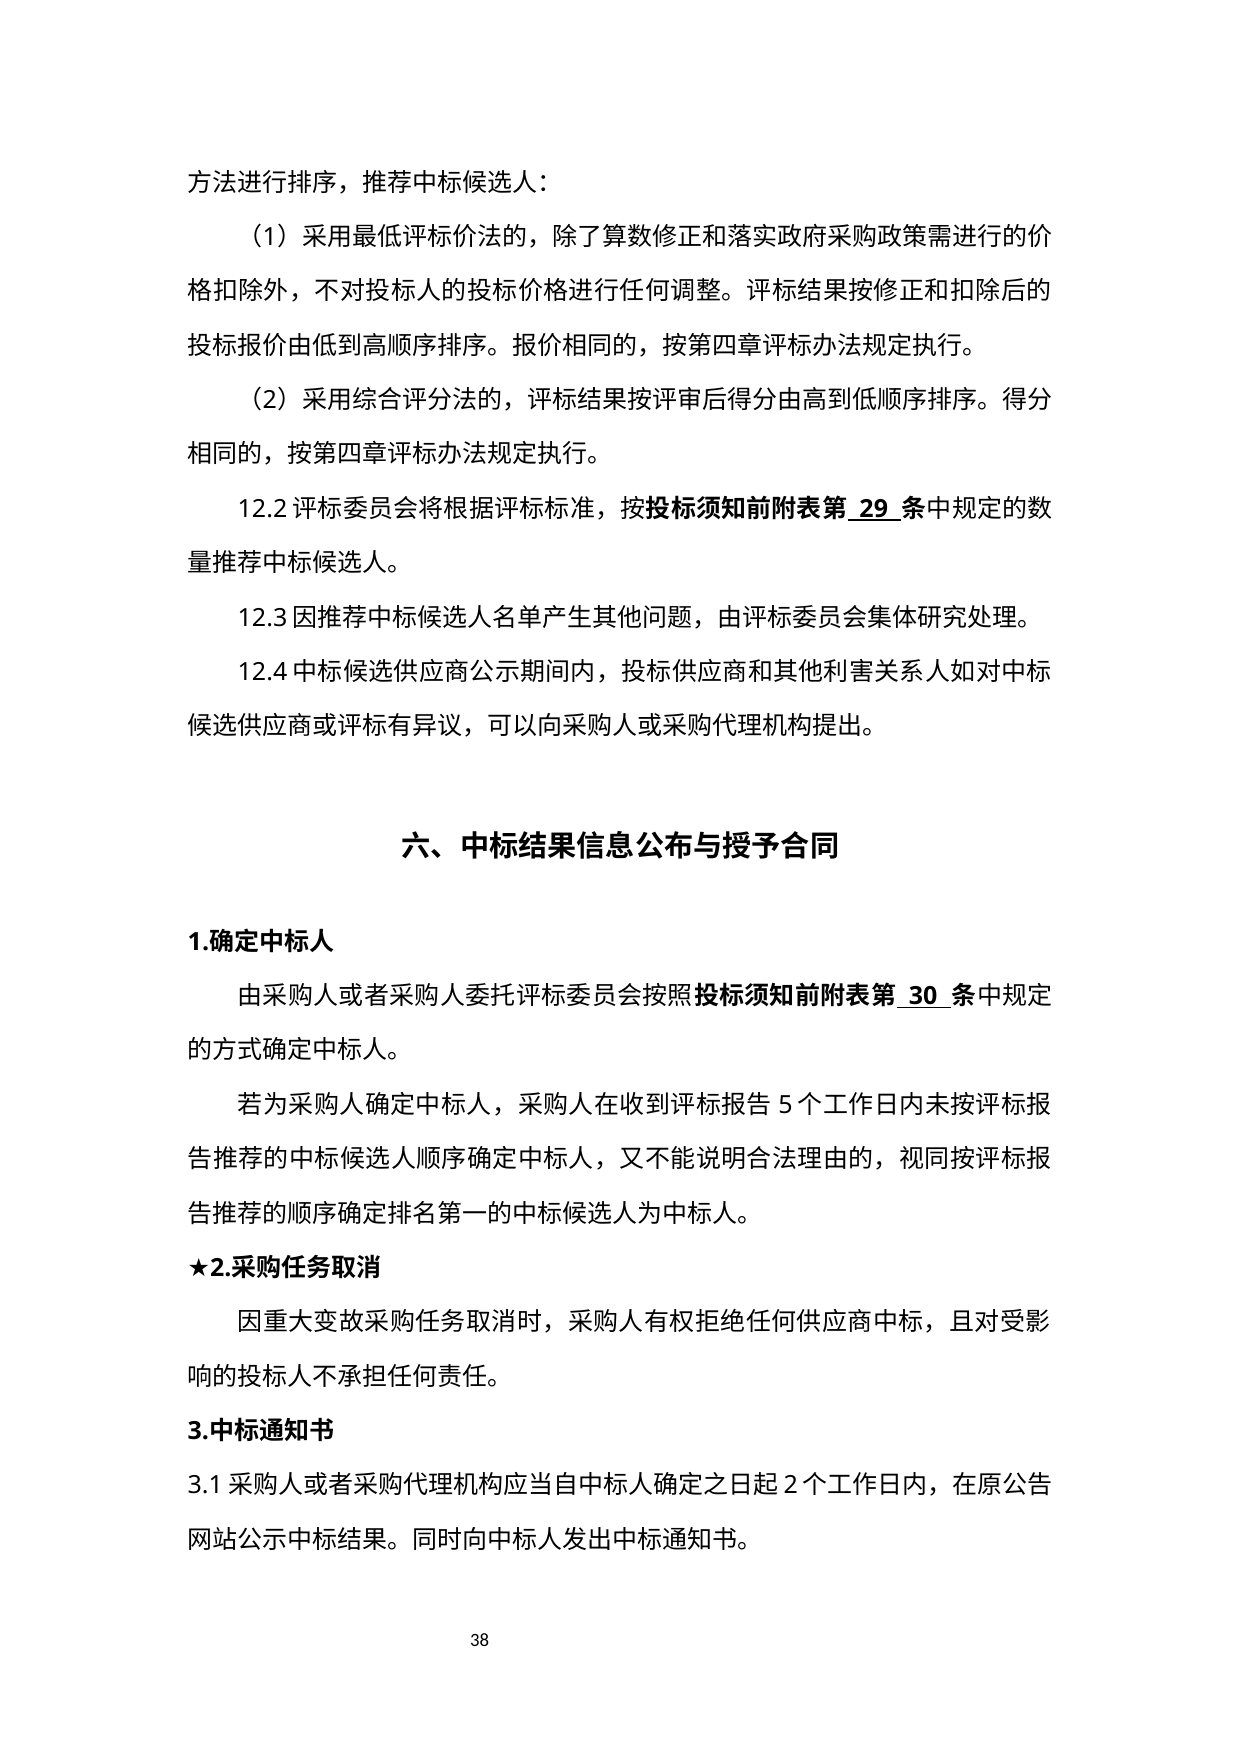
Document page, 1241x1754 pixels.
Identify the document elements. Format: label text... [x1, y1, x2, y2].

text （1）采用最低评标价法的，除了算数修正和落实政府采购政策需进行的价格扣除外，不对投标人的投标价格进行任何调整。评标结果按修正和扣除后的投标报价由低到高顺序排序。报价相同的，按第四章评标办法规定执行。 [187, 216, 1053, 361]
text 12.4中标候选供应商公示期间内，投标供应商和其他利害关系人如对中标候选供应商或评标有异议，可以向采购人或采购代理机构提出。 [187, 651, 1053, 742]
text 由采购人或者采购人委托评标委员会按照投标须知前附表第 30 条中规定的方式确定中标人。 [187, 976, 1053, 1066]
text ★2.采购任务取消 [187, 1247, 1053, 1284]
list 中标结果信息公布与授予合同 [187, 811, 1053, 876]
text 3.中标通知书 [187, 1411, 1053, 1447]
text 12.2评标委员会将根据评标标准，按投标须知前附表第 29 条中规定的数量推荐中标候选人。 [187, 488, 1053, 579]
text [187, 162, 1053, 198]
text （2）采用综合评分法的，评标结果按评审后得分由高到低顺序排序。得分相同的，按第四章评标办法规定执行。 [187, 379, 1053, 470]
text 1.确定中标人 [187, 921, 1053, 957]
text 3.1采购人或者采购代理机构应当自中标人确定之日起2个工作日内，在原公告网站公示中标结果。同时向中标人发出中标通知书。 [187, 1465, 1053, 1556]
text 因重大变故采购任务取消时，采购人有权拒绝任何供应商中标，且对受影响的投标人不承担任何责任。 [187, 1302, 1053, 1392]
text 12.3因推荐中标候选人名单产生其他问题，由评标委员会集体研究处理。 [187, 597, 1053, 633]
text 若为采购人确定中标人，采购人在收到评标报告5个工作日内未按评标报告推荐的中标候选人顺序确定中标人，又不能说明合法理由的，视同按评标报告推荐的顺序确定排名第一的中标候选人为中标人。 [187, 1084, 1053, 1229]
